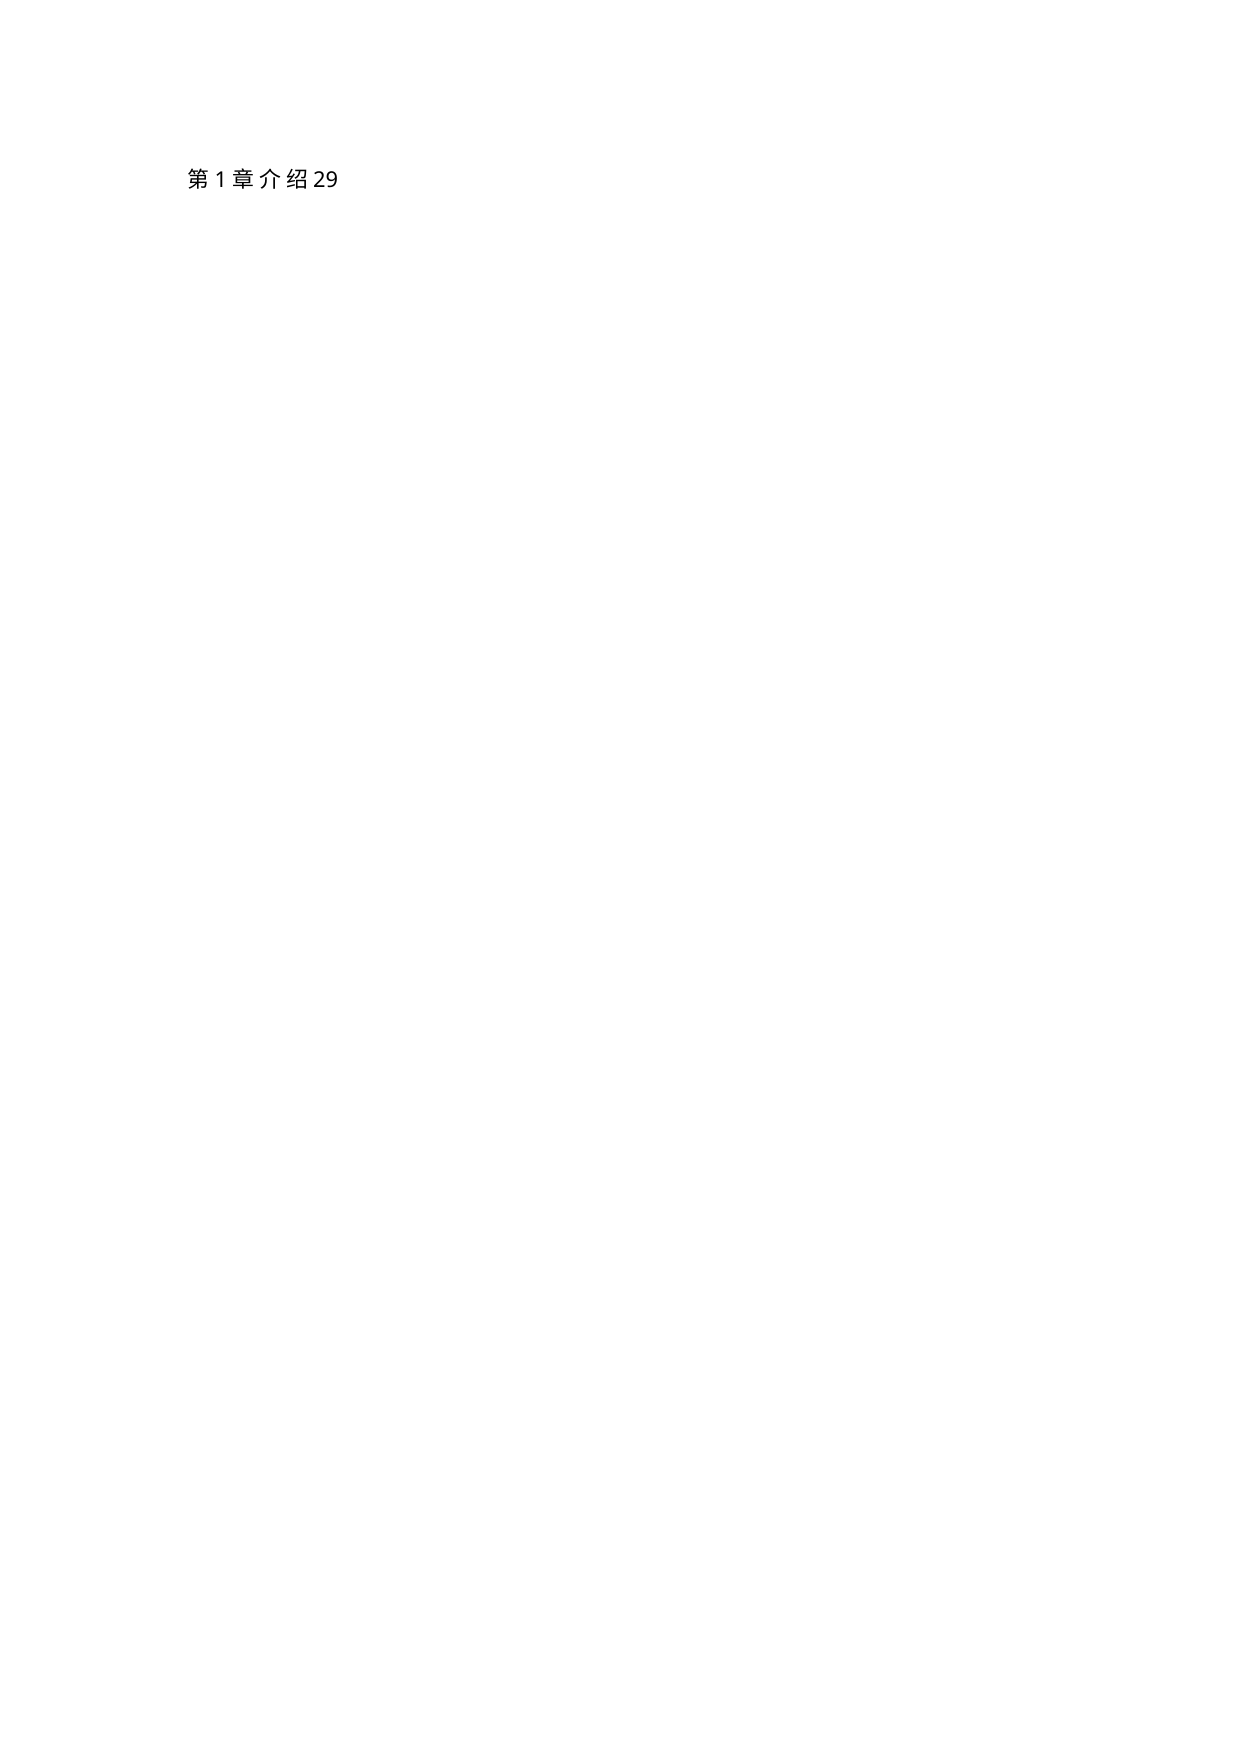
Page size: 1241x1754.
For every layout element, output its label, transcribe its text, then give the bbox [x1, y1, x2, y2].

text 第 1 章 介 绍 29 [187, 162, 1053, 194]
